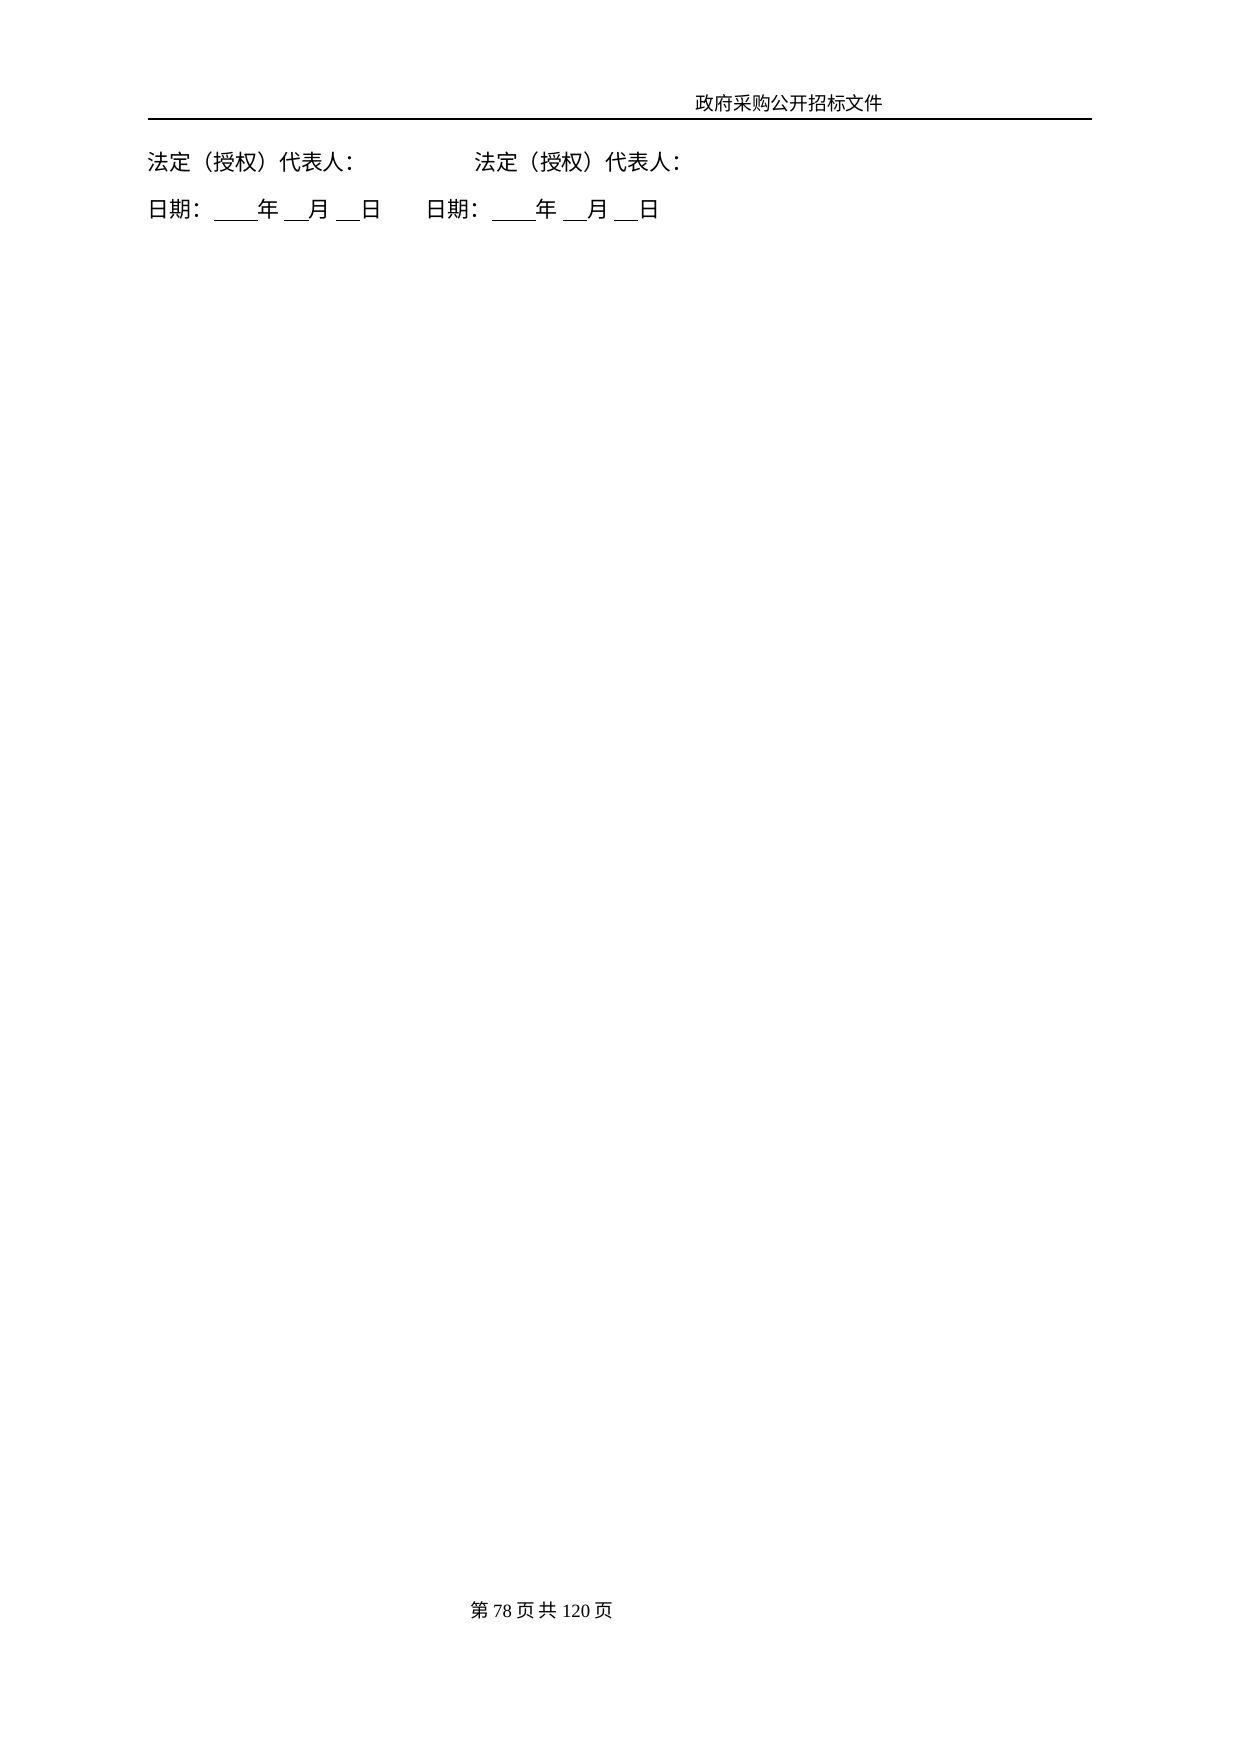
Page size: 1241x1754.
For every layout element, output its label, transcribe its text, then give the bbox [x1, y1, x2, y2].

text 法定（授权）代表人： 法定（授权）代表人： [148, 145, 1092, 177]
text 日期： 年 月 日 日期： 年 月 日附件3： [148, 192, 1092, 224]
